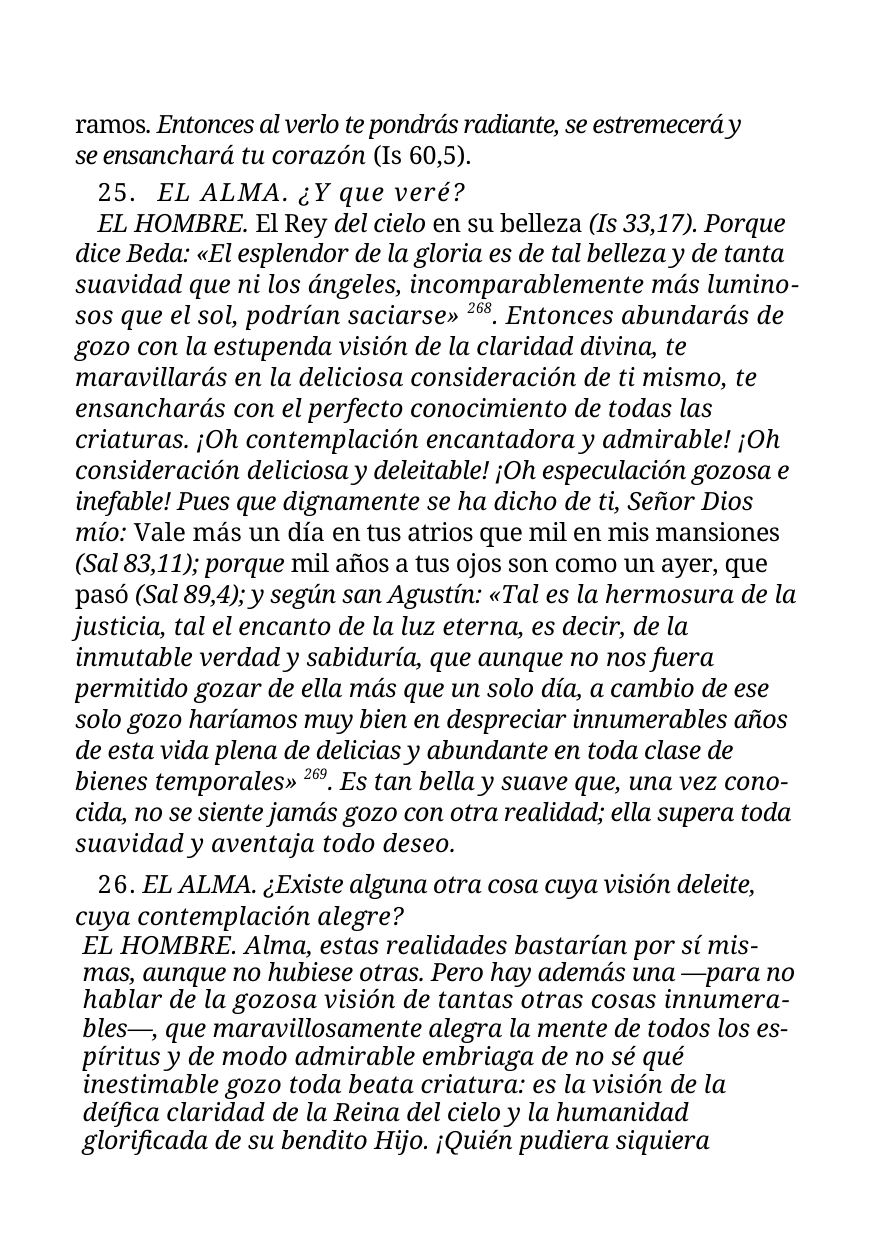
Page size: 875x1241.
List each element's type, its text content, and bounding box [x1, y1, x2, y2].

text EL HOMBRE. El Rey del cielo en su belleza (Is 33,17). Porque dice Beda: «El esplendor de la gloria es de tal belleza y de tanta suavidad que ni los ángeles, incomparablemente más luminosos que el sol, podrían saciarse» 268. Entonces abundarás de gozo con la estupenda visión de la claridad divina, te maravillarás en la deliciosa consideración de ti mismo, te ensancharás con el perfecto conocimiento de todas las criaturas. ¡Oh contemplación encantadora y admirable! ¡Oh consideración deliciosa y deleitable! ¡Oh especulación gozosa e inefable! Pues que dignamente se ha dicho de ti, Señor Dios mío: Vale más un día en tus atrios que mil en mis mansiones (Sal 83,11); porque mil años a tus ojos son como un ayer, que pasó (Sal 89,4); y según san Agustín: «Tal es la hermosura de la justicia, tal el encanto de la luz eterna, es decir, de la inmutable verdad y sabiduría, que aunque no nos fuera permitido gozar de ella más que un solo día, a cambio de ese solo gozo haríamos muy bien en despreciar innumerables años de esta vida plena de delicias y abundante en toda clase de bienes temporales» 269. Es tan bella y suave que, una vez conocida, no se siente jamás gozo con otra realidad; ella supera toda suavidad y aventaja todo deseo. [75, 208, 799, 859]
list EL ALMA. ¿Existe alguna otra cosa cuya visión deleite, cuya contemplación alegre? [75, 867, 769, 932]
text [82, 932, 799, 1156]
text ramos. Entonces al verlo te pondrás radiante, se estremecerá y se ensanchará tu corazón (Is 60,5). [75, 109, 762, 171]
list EL ALMA. ¿Y que veré? [75, 179, 799, 208]
